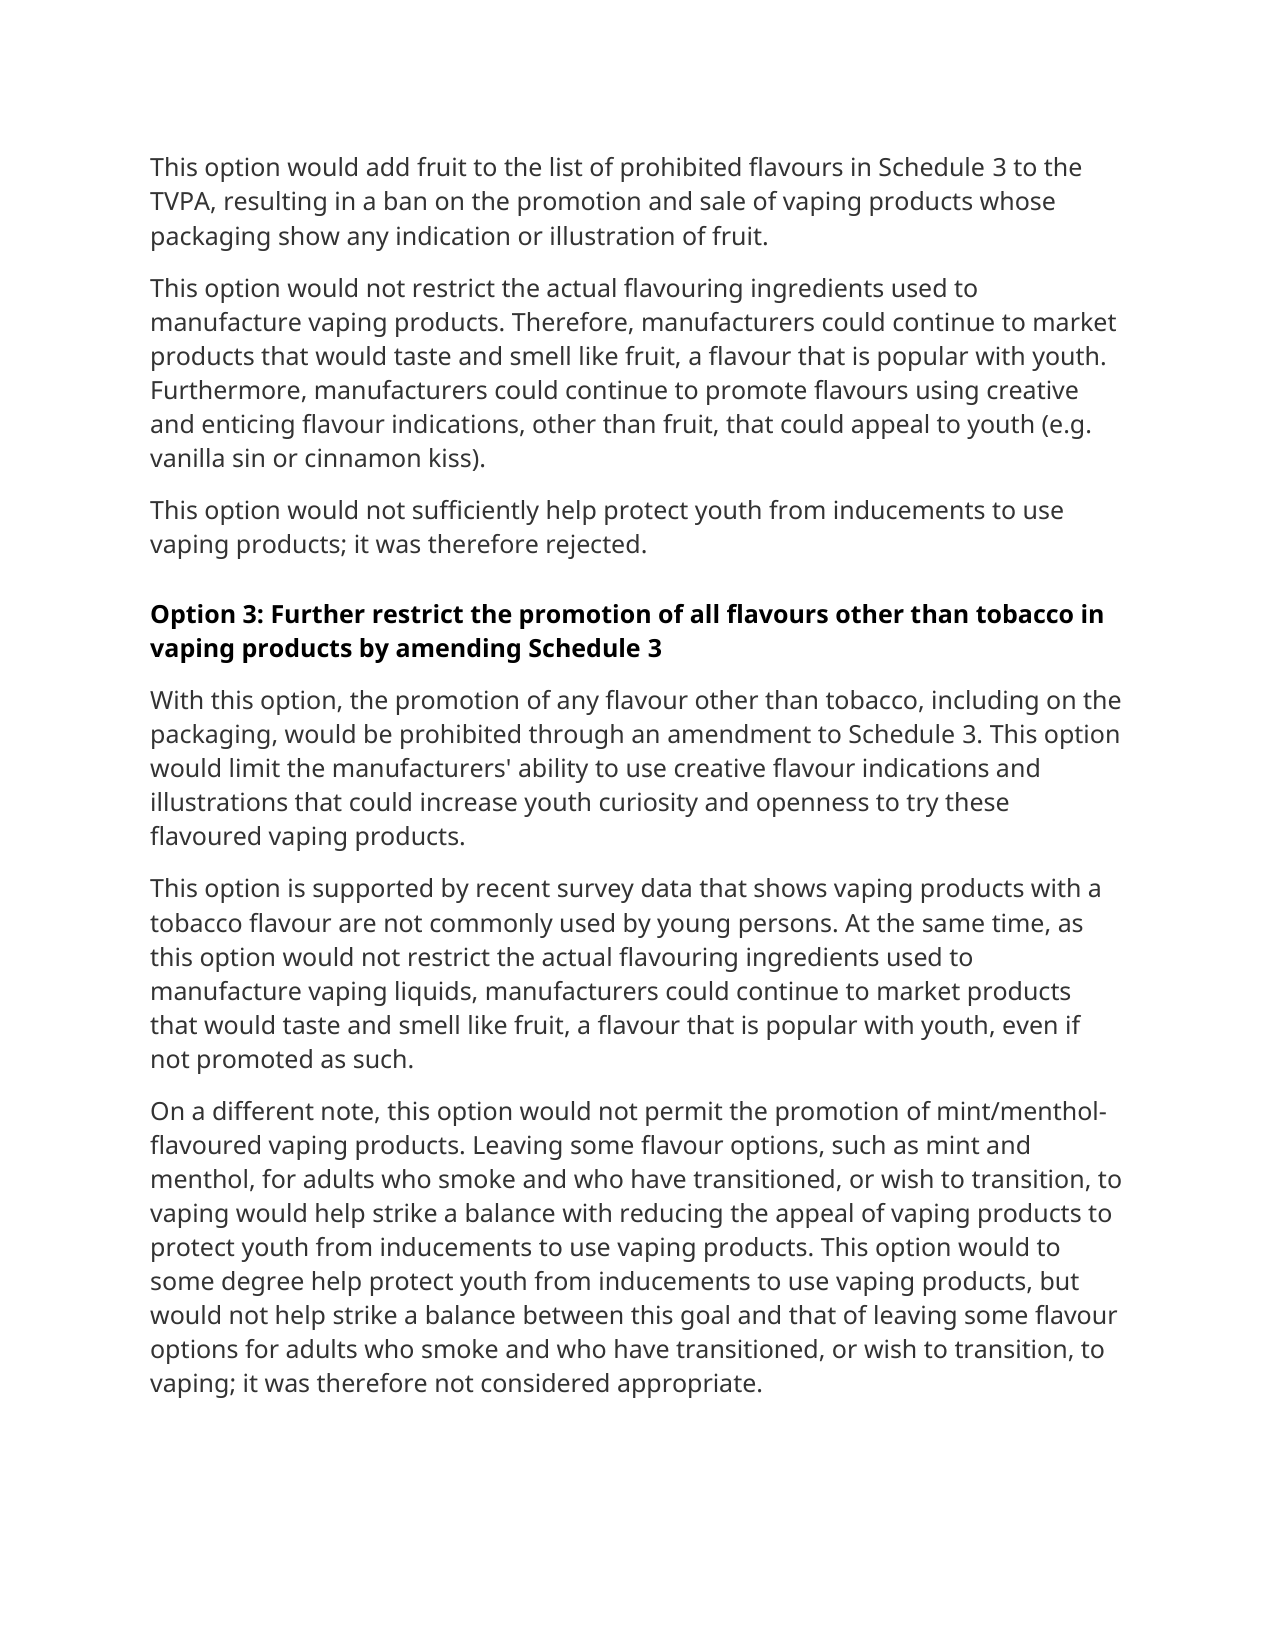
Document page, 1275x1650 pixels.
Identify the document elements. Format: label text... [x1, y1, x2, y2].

subtitle Option 3: Further restrict the promotion of all flavours other than tobacco in vaping products by amending Schedule 3 [150, 597, 1125, 665]
text This option would not restrict the actual flavouring ingredients used to manufacture vaping products. Therefore, manufacturers could continue to market products that would taste and smell like fruit, a flavour that is popular with youth. Furthermore, manufacturers could continue to promote flavours using creative and enticing flavour indications, other than fruit, that could appeal to youth (e.g. vanilla sin or cinnamon kiss). [150, 270, 1125, 474]
text On a different note, this option would not permit the promotion of mint/menthol-flavoured vaping products. Leaving some flavour options, such as mint and menthol, for adults who smoke and who have transitioned, or wish to transition, to vaping would help strike a balance with reducing the appeal of vaping products to protect youth from inducements to use vaping products. This option would to some degree help protect youth from inducements to use vaping products, but would not help strike a balance between this goal and that of leaving some flavour options for adults who smoke and who have transitioned, or wish to transition, to vaping; it was therefore not considered appropriate. [150, 1093, 1125, 1400]
text With this option, the promotion of any flavour other than tobacco, including on the packaging, would be prohibited through an amendment to Schedule 3. This option would limit the manufacturers' ability to use creative flavour indications and illustrations that could increase youth curiosity and openness to try these flavoured vaping products. [150, 683, 1125, 853]
text This option would add fruit to the list of prohibited flavours in Schedule 3 to the TVPA, resulting in a ban on the promotion and sale of vaping products whose packaging show any indication or illustration of fruit. [150, 150, 1125, 252]
text This option would not sufficiently help protect youth from inducements to use vaping products; it was therefore rejected. [150, 493, 1125, 561]
text This option is supported by recent survey data that shows vaping products with a tobacco flavour are not commonly used by young persons. At the same time, as this option would not restrict the actual flavouring ingredients used to manufacture vaping liquids, manufacturers could continue to market products that would taste and smell like fruit, a flavour that is popular with youth, even if not promoted as such. [150, 871, 1125, 1076]
